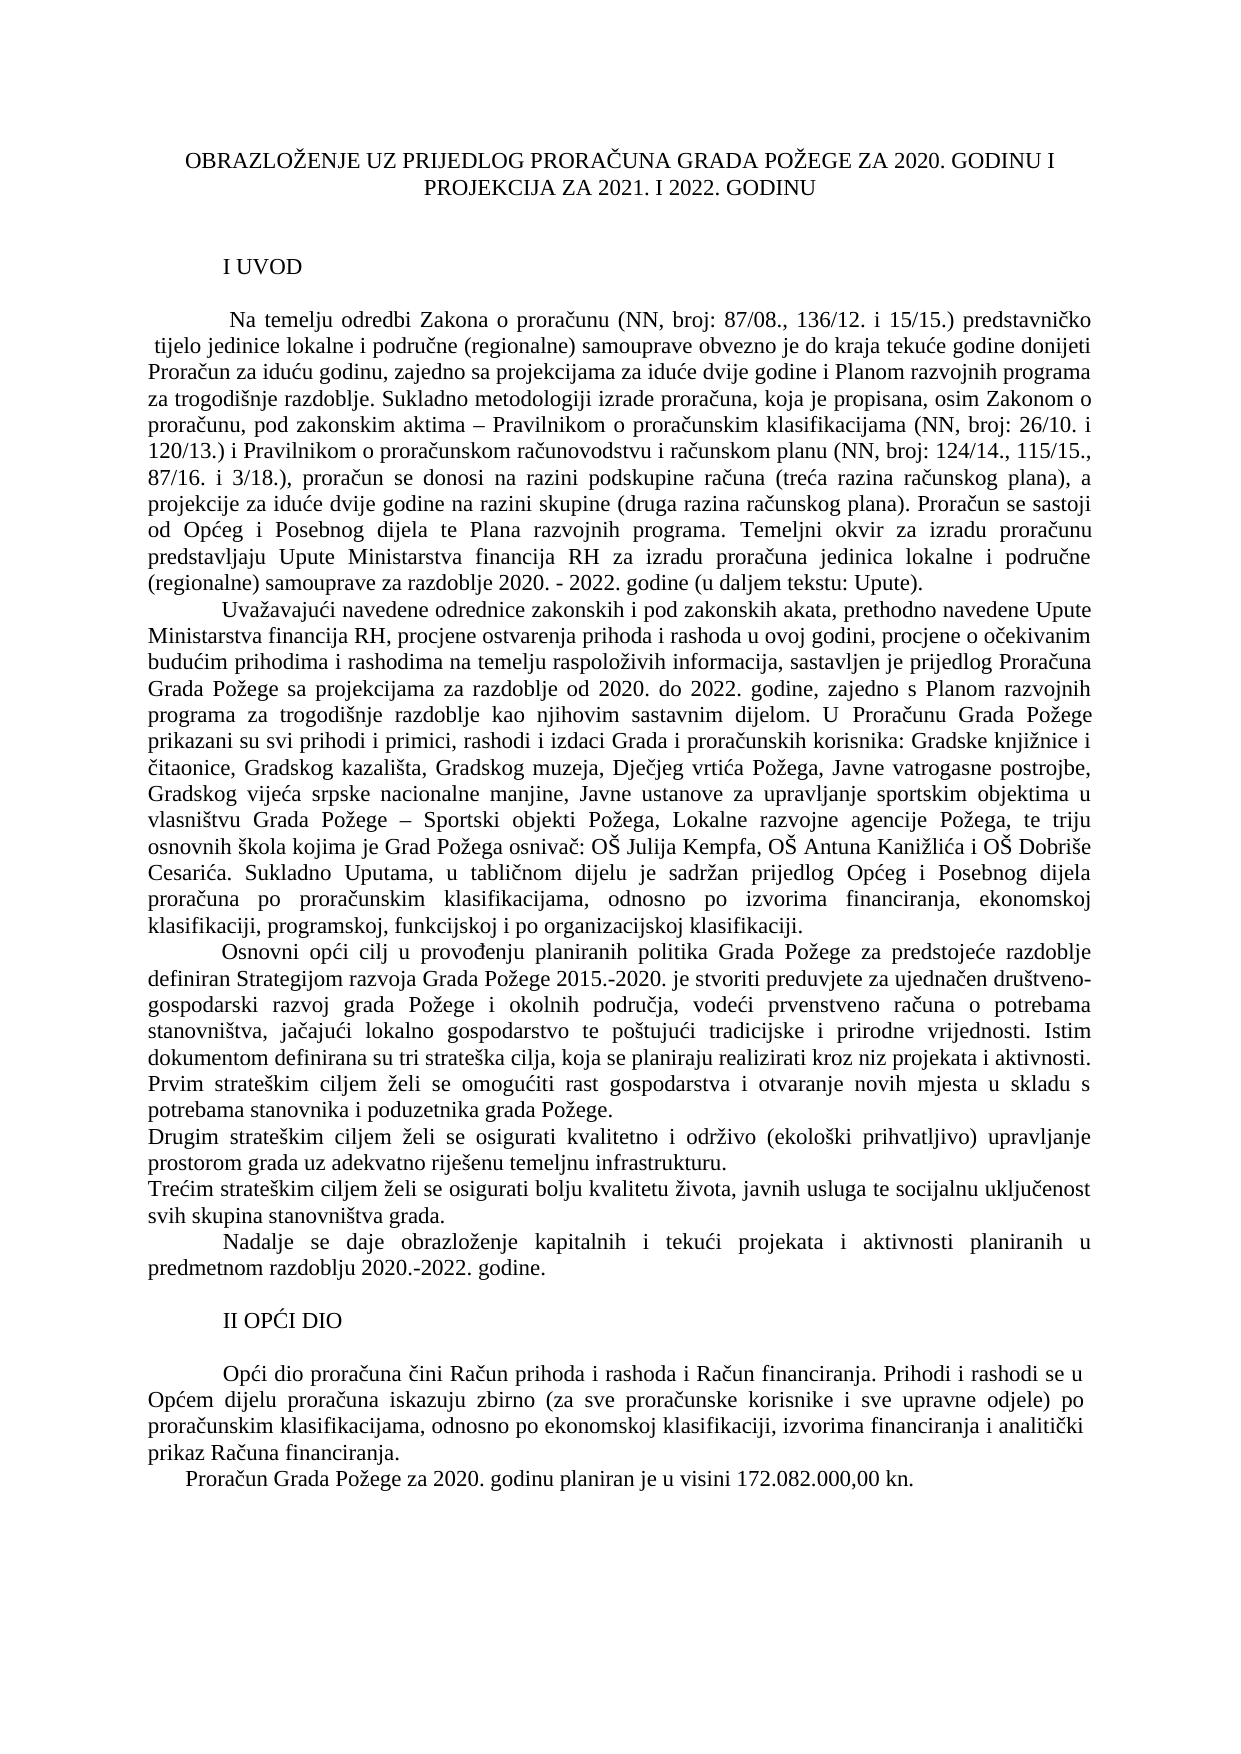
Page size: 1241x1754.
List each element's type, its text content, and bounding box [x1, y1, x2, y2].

text Osnovni opći cilj u provođenju planiranih politika Grada Požege za predstojeće razdoblje definiran Strategijom razvoja Grada Požege 2015.-2020. je stvoriti preduvjete za ujednačen društveno-gospodarski razvoj grada Požege i okolnih područja, vodeći prvenstveno računa o potrebama stanovništva, jačajući lokalno gospodarstvo te poštujući tradicijske i prirodne vrijednosti. Istim dokumentom definirana su tri strateška cilja, koja se planiraju realizirati kroz niz projekata i aktivnosti. [148, 938, 1093, 1070]
text Prvim strateškim ciljem želi se omogućiti rast gospodarstva i otvaranje novih mjesta u skladu s potrebama stanovnika i poduzetnika grada Požege. [148, 1070, 1093, 1123]
text Trećim strateškim ciljem želi se osigurati bolju kvalitetu života, javnih usluga te socijalnu uključenost svih skupina stanovništva grada. [148, 1175, 1093, 1228]
text II OPĆI DIO [148, 1307, 1093, 1333]
text Na temelju odredbi Zakona o proračunu (NN, broj: 87/08., 136/12. i 15/15.) predstavničko tijelo jedinice lokalne i područne (regionalne) samouprave obvezno je do kraja tekuće godine donijeti Proračun za iduću godinu, zajedno sa projekcijama za iduće dvije godine i Planom razvojnih programa za trogodišnje razdoblje. Sukladno metodologiji izrade proračuna, koja je propisana, osim Zakonom o proračunu, pod zakonskim aktima – Pravilnikom o proračunskim klasifikacijama (NN, broj: 26/10. i 120/13.) i Pravilnikom o proračunskom računovodstvu i računskom planu (NN, broj: 124/14., 115/15., 87/16. i 3/18.), proračun se donosi na razini podskupine računa (treća razina računskog plana), a projekcije za iduće dvije godine na razini skupine (druga razina računskog plana). Proračun se sastoji od Općeg i Posebnog dijela te Plana razvojnih programa. Temeljni okvir za izradu proračunu predstavljaju Upute Ministarstva financija RH za izradu proračuna jedinica lokalne i područne (regionalne) samouprave za razdoblje 2020. - 2022. godine (u daljem tekstu: Upute). [148, 306, 1093, 596]
text Opći dio proračuna čini Račun prihoda i rashoda i Račun financiranja. Prihodi i rashodi se u Općem dijelu proračuna iskazuju zbirno (za sve proračunske korisnike i sve upravne odjele) po proračunskim klasifikacijama, odnosno po ekonomskoj klasifikaciji, izvorima financiranja i analitički prikaz Računa financiranja. [148, 1360, 1085, 1465]
text Drugim strateškim ciljem želi se osigurati kvalitetno i održivo (ekološki prihvatljivo) upravljanje prostorom grada uz adekvatno riješenu temeljnu infrastrukturu. [148, 1123, 1093, 1175]
text Nadalje se daje obrazloženje kapitalnih i tekući projekata i aktivnosti planiranih u predmetnom razdoblju 2020.-2022. godine. [148, 1228, 1093, 1281]
text Proračun Grada Požege za 2020. godinu planiran je u visini 172.082.000,00 kn. [148, 1465, 1085, 1492]
text I UVOD [148, 253, 1093, 279]
text OBRAZLOŽENJE UZ PRIJEDLOG PRORAČUNA GRADA POŽEGE ZA 2020. GODINU I PROJEKCIJA ZA 2021. I 2022. GODINU [148, 148, 1093, 200]
text Uvažavajući navedene odrednice zakonskih i pod zakonskih akata, prethodno navedene Upute Ministarstva financija RH, procjene ostvarenja prihoda i rashoda u ovoj godini, procjene o očekivanim budućim prihodima i rashodima na temelju raspoloživih informacija, sastavljen je prijedlog Proračuna Grada Požege sa projekcijama za razdoblje od 2020. do 2022. godine, zajedno s Planom razvojnih programa za trogodišnje razdoblje kao njihovim sastavnim dijelom. U Proračunu Grada Požege prikazani su svi prihodi i primici, rashodi i izdaci Grada i proračunskih korisnika: Gradske knjižnice i čitaonice, Gradskog kazališta, Gradskog muzeja, Dječjeg vrtića Požega, Javne vatrogasne postrojbe, Gradskog vijeća srpske nacionalne manjine, Javne ustanove za upravljanje sportskim objektima u vlasništvu Grada Požege – Sportski objekti Požega, Lokalne razvojne agencije Požega, te triju osnovnih škola kojima je Grad Požega osnivač: OŠ Julija Kempfa, OŠ Antuna Kanižlića i OŠ Dobriše Cesarića. Sukladno Uputama, u tabličnom dijelu je sadržan prijedlog Općeg i Posebnog dijela proračuna po proračunskim klasifikacijama, odnosno po izvorima financiranja, ekonomskoj klasifikaciji, programskoj, funkcijskoj i po organizacijskoj klasifikaciji. [148, 596, 1093, 938]
